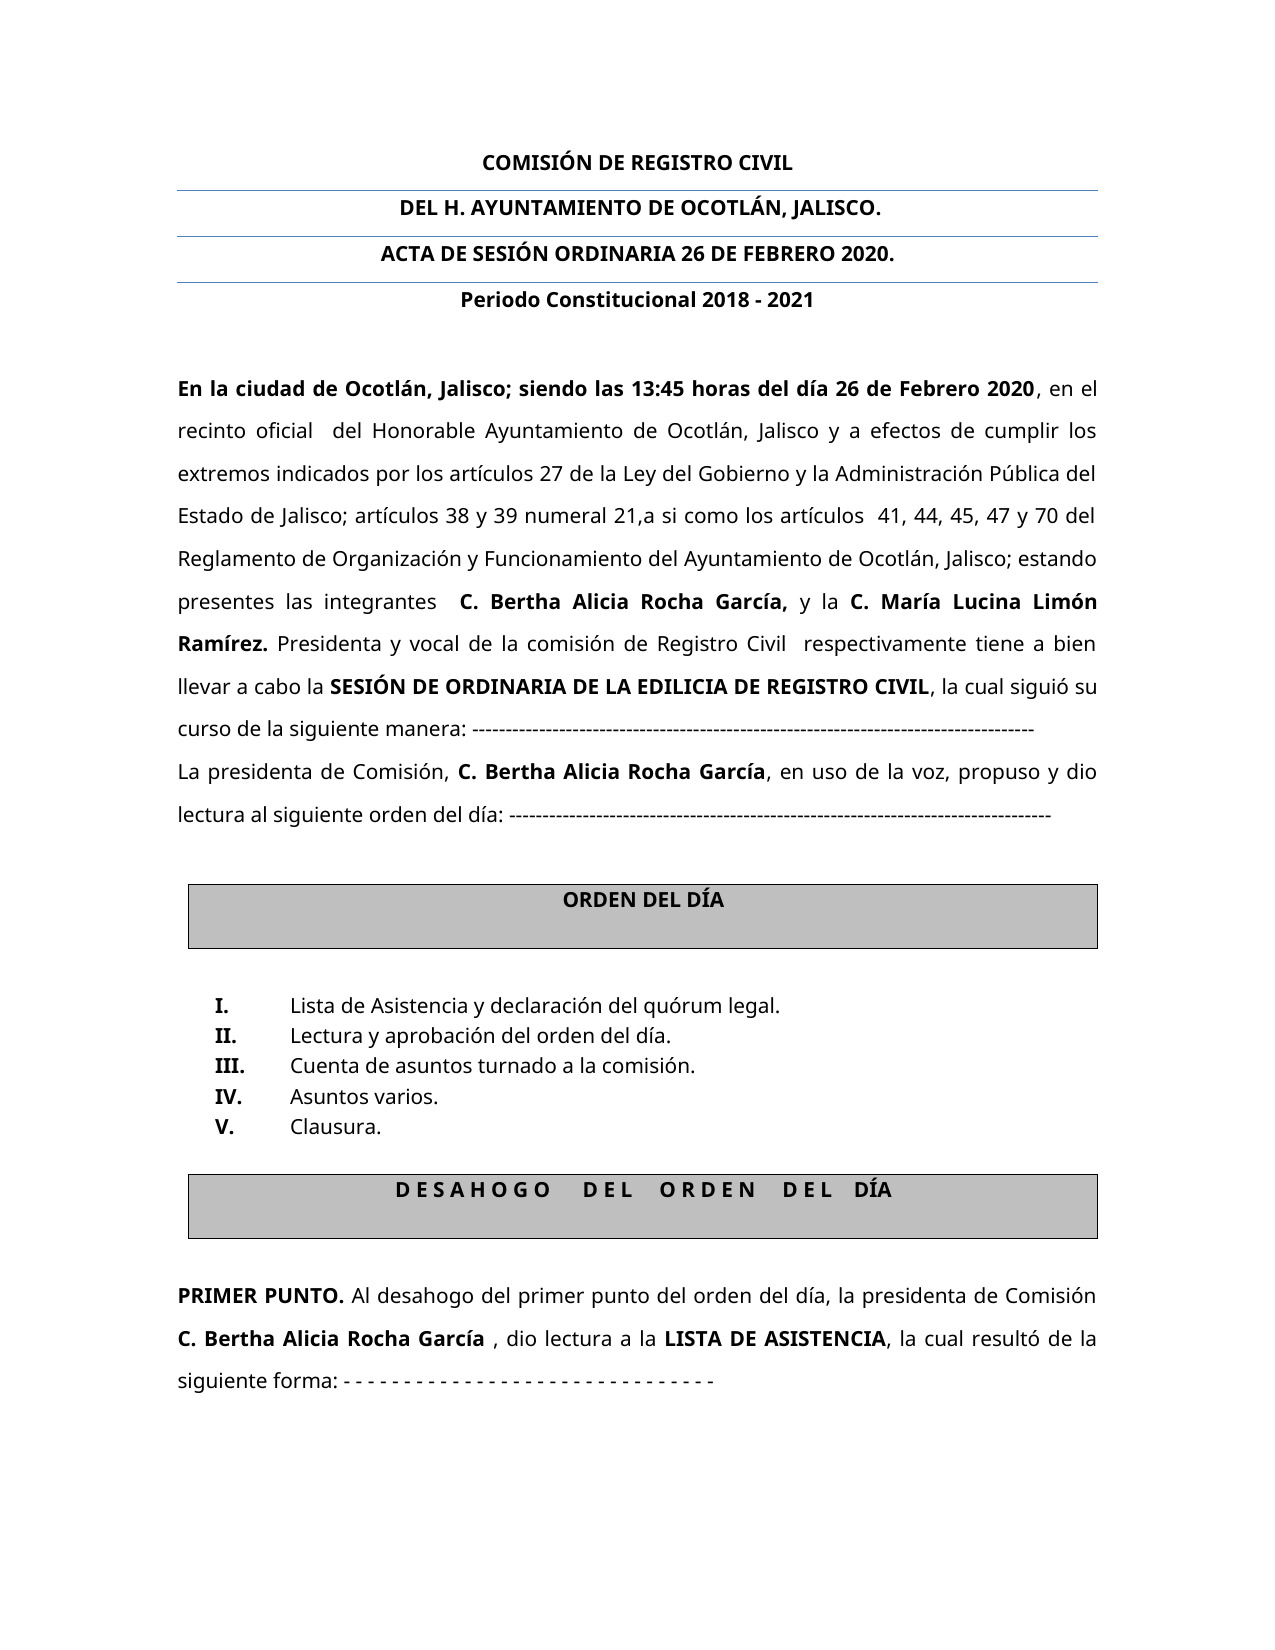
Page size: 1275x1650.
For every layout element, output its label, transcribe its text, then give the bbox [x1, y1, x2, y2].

text DEL H. AYUNTAMIENTO DE OCOTLÁN, JALISCO. [177, 191, 1098, 222]
list Lectura y aprobación del orden del día. [215, 1022, 1098, 1050]
text La presidenta de Comisión, C. Bertha Alicia Rocha García, en uso de la voz, propuso y dio lectura al siguiente orden del día: --------------------------------------------------------------------------------- [177, 757, 1098, 828]
list Asuntos varios. [215, 1082, 1098, 1110]
text En la ciudad de Ocotlán, Jalisco; siendo las 13:45 horas del día 26 de Febrero 2020, en el recinto oficial del Honorable Ayuntamiento de Ocotlán, Jalisco y a efectos de cumplir los extremos indicados por los artículos 27 de la Ley del Gobierno y la Administración Pública del Estado de Jalisco; artículos 38 y 39 numeral 21,a si como los artículos 41, 44, 45, 47 y 70 del Reglamento de Organización y Funcionamiento del Ayuntamiento de Ocotlán, Jalisco; estando presentes las integrantes C. Bertha Alicia Rocha García, y la C. María Lucina Limón Ramírez. Presidenta y vocal de la comisión de Registro Civil respectivamente tiene a bien llevar a cabo la SESIÓN DE ORDINARIA DE LA EDILICIA DE REGISTRO CIVIL, la cual siguió su curso de la siguiente manera: ------------------------------------------------------------------------------------ [177, 374, 1098, 743]
text ACTA DE SESIÓN ORDINARIA 26 DE FEBRERO 2020. [177, 237, 1098, 267]
table_header D E S A H O G O D E L O R D E N D E L DÍA [189, 1175, 1097, 1238]
table_header ORDEN DEL DÍA [189, 885, 1097, 948]
text PRIMER PUNTO. Al desahogo del primer punto del orden del día, la presidenta de Comisión C. Bertha Alicia Rocha García , dio lectura a la LISTA DE ASISTENCIA, la cual resultó de la siguiente forma: - - - - - - - - - - - - - - - - - - - - - - - - - - - - - - - [177, 1281, 1098, 1395]
list Lista de Asistencia y declaración del quórum legal. [215, 991, 1098, 1020]
text Periodo Constitucional 2018 - 2021 [177, 283, 1098, 313]
list Cuenta de asuntos turnado a la comisión. [215, 1052, 1098, 1080]
list Clausura. [215, 1112, 1098, 1140]
text COMISIÓN DE REGISTRO CIVIL [177, 148, 1098, 176]
